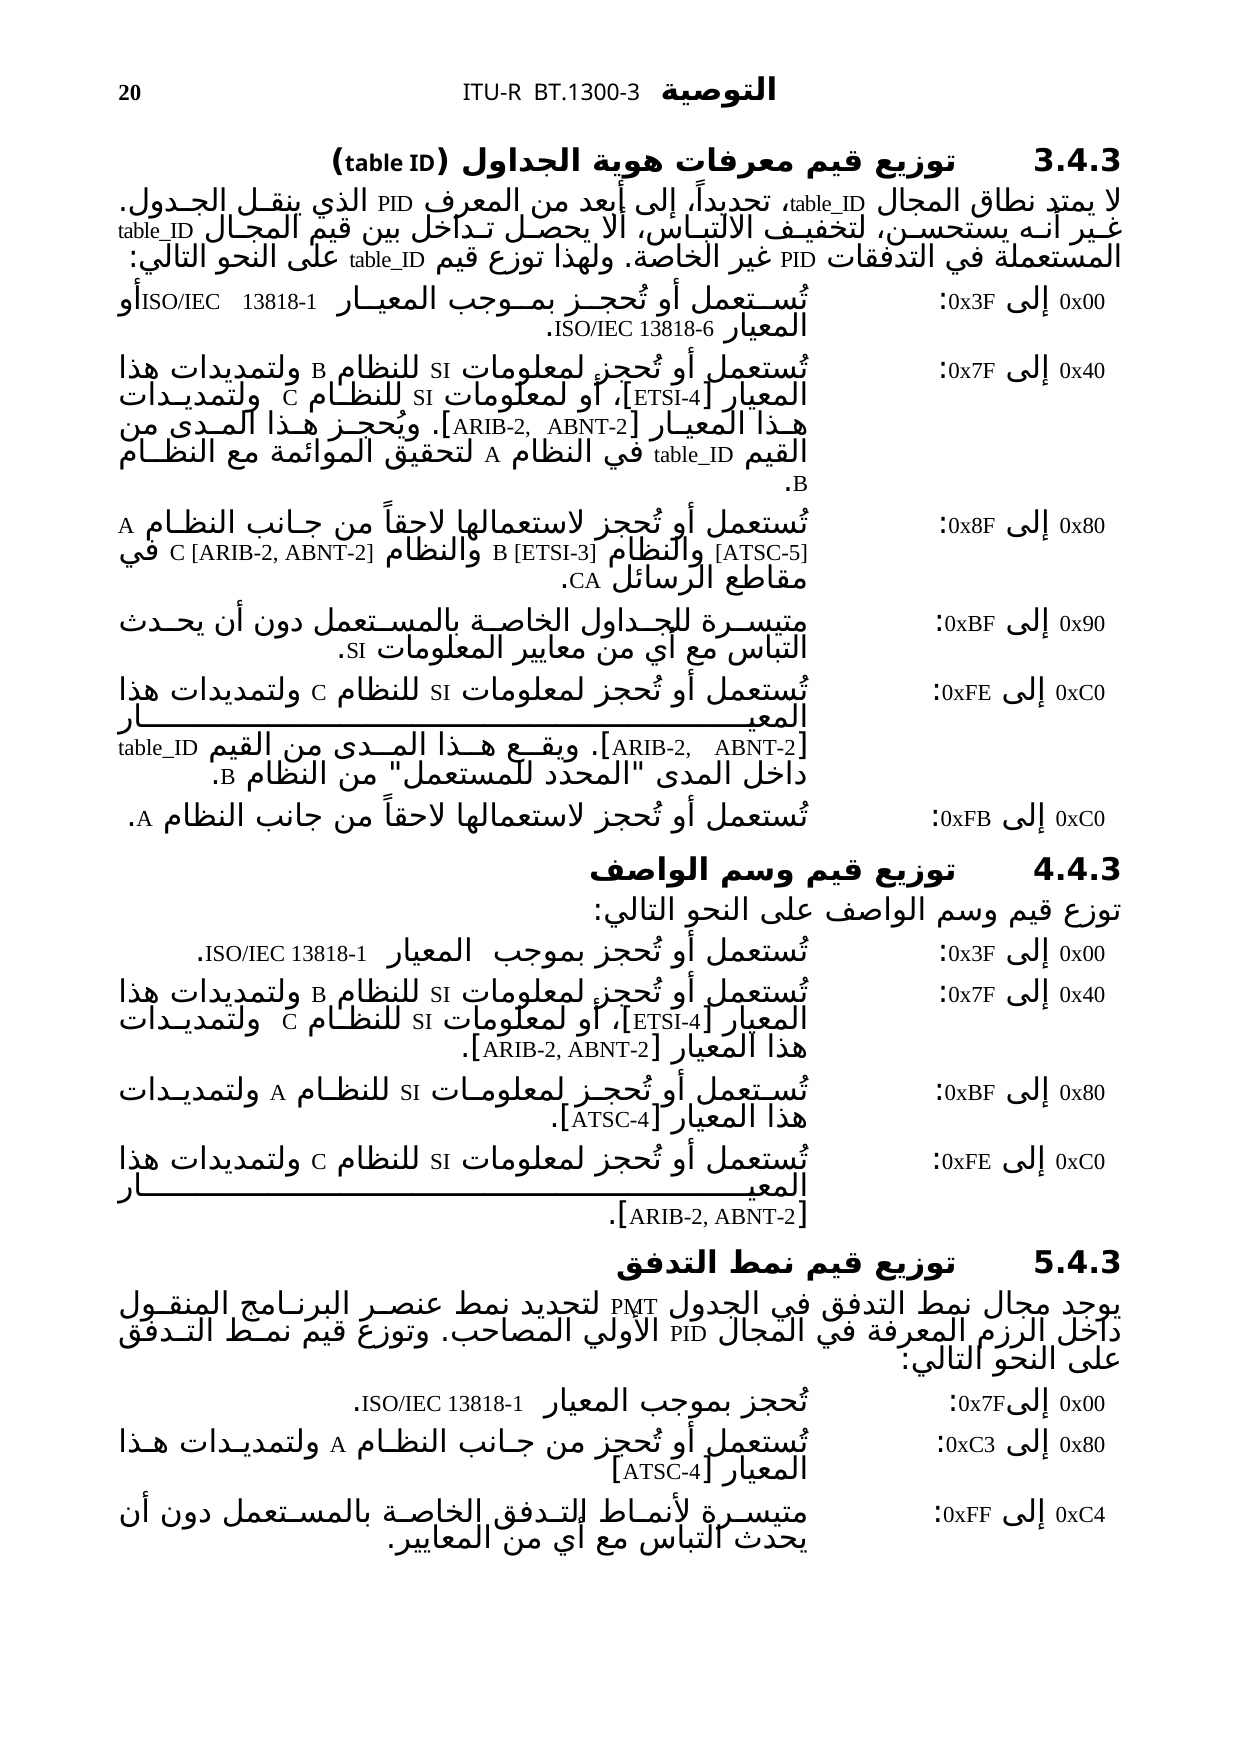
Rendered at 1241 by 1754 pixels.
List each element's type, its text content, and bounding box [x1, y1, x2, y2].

table_cell 0x40 إلى 0x7F: [820, 344, 1117, 498]
table_header تُستعمل أو تُحجز بموجب المعيار ISO/IEC 13818-1أو المعيار ISO/IEC 13818-6. [107, 275, 819, 344]
table_header 0x00 إلى 0x3F: [820, 926, 1117, 967]
table_cell 0x80 إلى 0xBF: [820, 1065, 1117, 1134]
text يوجد مجال نمط التدفق في الجدول PMT لتحديد نمط عنصر البرنامج المنقول داخل الرزم المعرفة في المجال PID الأولي المصاحب. وتوزع قيم نمط التدفق على النحو التالي: [118, 1292, 1122, 1377]
text توزع قيم وسم الواصف على النحو التالي: [118, 898, 912, 926]
subtitle 4.4.3 توزيع قيم وسم الواصف [118, 857, 690, 886]
table_cell 0x80 إلى 0xC3: [820, 1418, 1117, 1487]
table_cell تُستعمل أو تُحجز لمعلومات SI للنظام A ولتمديدات هذا المعيار [ATSC-4]. [107, 1065, 819, 1134]
table_cell تُستعمل أو تُحجز لمعلومات SI للنظام B ولتمديدات هذا المعيار [ETSI-4]، أو لمعلومات SI للنظام C ولتمديدات هذا المعيار [ARIB-2, ABNT-2]. ويُحجز هذا المدى من القيم table_ID في النظام A لتحقيق الموائمة مع النظام B. [107, 344, 819, 498]
table_cell تُستعمل أو تُحجز لمعلومات SI للنظام C ولتمديدات هذا المعيار [ARIB-2, ABNT-2]. ويقع هذا المدى من القيم table_ID داخل المدى "المحدد للمستعمل" من النظام B. [107, 665, 819, 791]
table_cell تُستعمل أو تُحجز لاستعمالها لاحقاً من جانب النظام A [ATSC-5] والنظام B [ETSI-3] والنظام C [ARIB-2, ABNT-2] في مقاطع الرسائل CA. [107, 498, 819, 596]
table_cell تُستعمل أو تُحجز لاستعمالها لاحقاً من جانب النظام A. [107, 791, 819, 832]
table_header تُستعمل أو تُحجز بموجب المعيار ISO/IEC 13818-1. [107, 926, 819, 967]
table_cell متيسرة للجداول الخاصة بالمستعمل دون أن يحدث التباس مع أي من معايير المعلومات SI. [107, 596, 819, 665]
table_cell 0xC0 إلى 0xFE: [820, 1134, 1117, 1232]
table_cell 0x80 إلى 0x8F: [820, 498, 1117, 596]
table_cell 0xC0 إلى 0xFE: [820, 665, 1117, 791]
subtitle 4.4.3 توزيع قيم وسم الواصف [680, 857, 1122, 886]
table_cell تُستعمل أو تُحجز من جانب النظام A ولتمديدات هذا المعيار [ATSC-4] [107, 1418, 819, 1487]
table_cell تُستعمل أو تُحجز لمعلومات SI للنظام C ولتمديدات هذا المعيار [ARIB-2, ABNT-2]. [107, 1134, 819, 1232]
table_cell 0xC4 إلى 0xFF: [820, 1487, 1117, 1556]
table_cell تُستعمل أو تُحجز لمعلومات SI للنظام B ولتمديدات هذا المعيار [ETSI-4]، أو لمعلومات SI للنظام C ولتمديدات هذا المعيار [ARIB-2, ABNT-2]. [107, 967, 819, 1065]
table_cell 0xC0 إلى 0xFB: [820, 791, 1117, 832]
table_cell 0x40 إلى 0x7F: [820, 967, 1117, 1065]
text لا يمتد نطاق المجال table_ID، تحديداً، إلى أبعد من المعرف PID الذي ينقل الجدول. غير أنه يستحسن، لتخفيف الالتباس، ألا يحصل تداخل بين قيم المجال table_ID المستعملة في التدفقات PID غير الخاصة. ولهذا توزع قيم table_ID على النحو التالي: [118, 189, 1122, 274]
text توزع قيم وسم الواصف على النحو التالي: [901, 898, 1122, 926]
table_header 0x00 إلى0x7F: [820, 1377, 1117, 1418]
subtitle 3.4.3 توزيع قيم معرفات هوية الجداول (table ID) [118, 148, 1122, 177]
table_cell 0x90 إلى 0xBF: [820, 596, 1117, 665]
table_header تُحجز بموجب المعيار ISO/IEC 13818-1. [107, 1377, 819, 1418]
table_cell متيسرة لأنماط التدفق الخاصة بالمستعمل دون أن يحدث التباس مع أي من المعايير. [107, 1487, 819, 1556]
subtitle 5.4.3 توزيع قيم نمط التدفق [118, 1251, 1122, 1279]
table_header 0x00 إلى 0x3F: [820, 275, 1117, 344]
